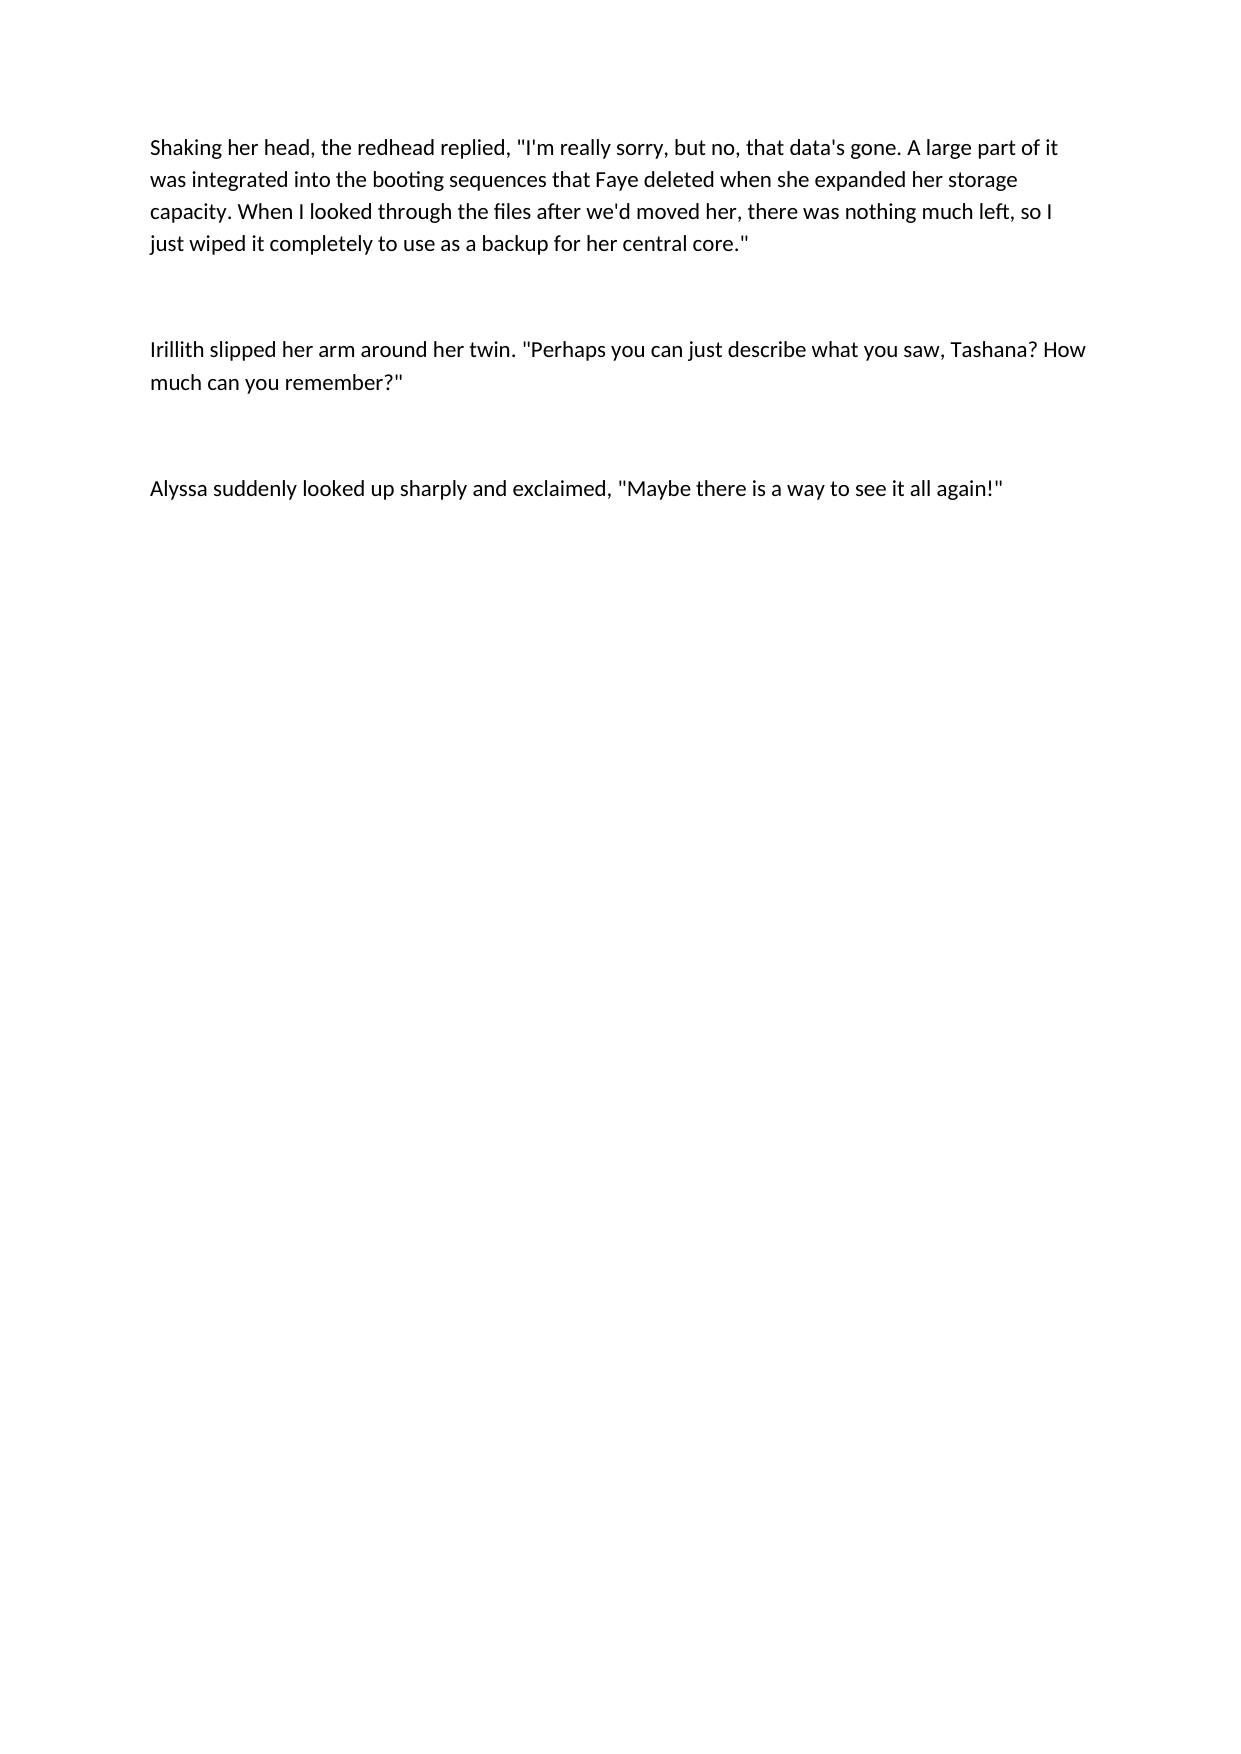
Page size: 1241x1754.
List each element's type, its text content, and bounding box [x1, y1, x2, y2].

text Irillith slipped her arm around her twin. "Perhaps you can just describe what you saw, Tashana? How much can you remember?" [150, 336, 1090, 396]
text Shaking her head, the redhead replied, "I'm really sorry, but no, that data's gone. A large part of it was integrated into the booting sequences that Faye deleted when she expanded her storage capacity. When I looked through the files after we'd moved her, there was nothing much left, so I just wiped it completely to use as a backup for her central core." [150, 133, 1090, 257]
text Alyssa suddenly looked up sharply and exclaimed, "Maybe there is a way to see it all again!" [150, 474, 1090, 502]
